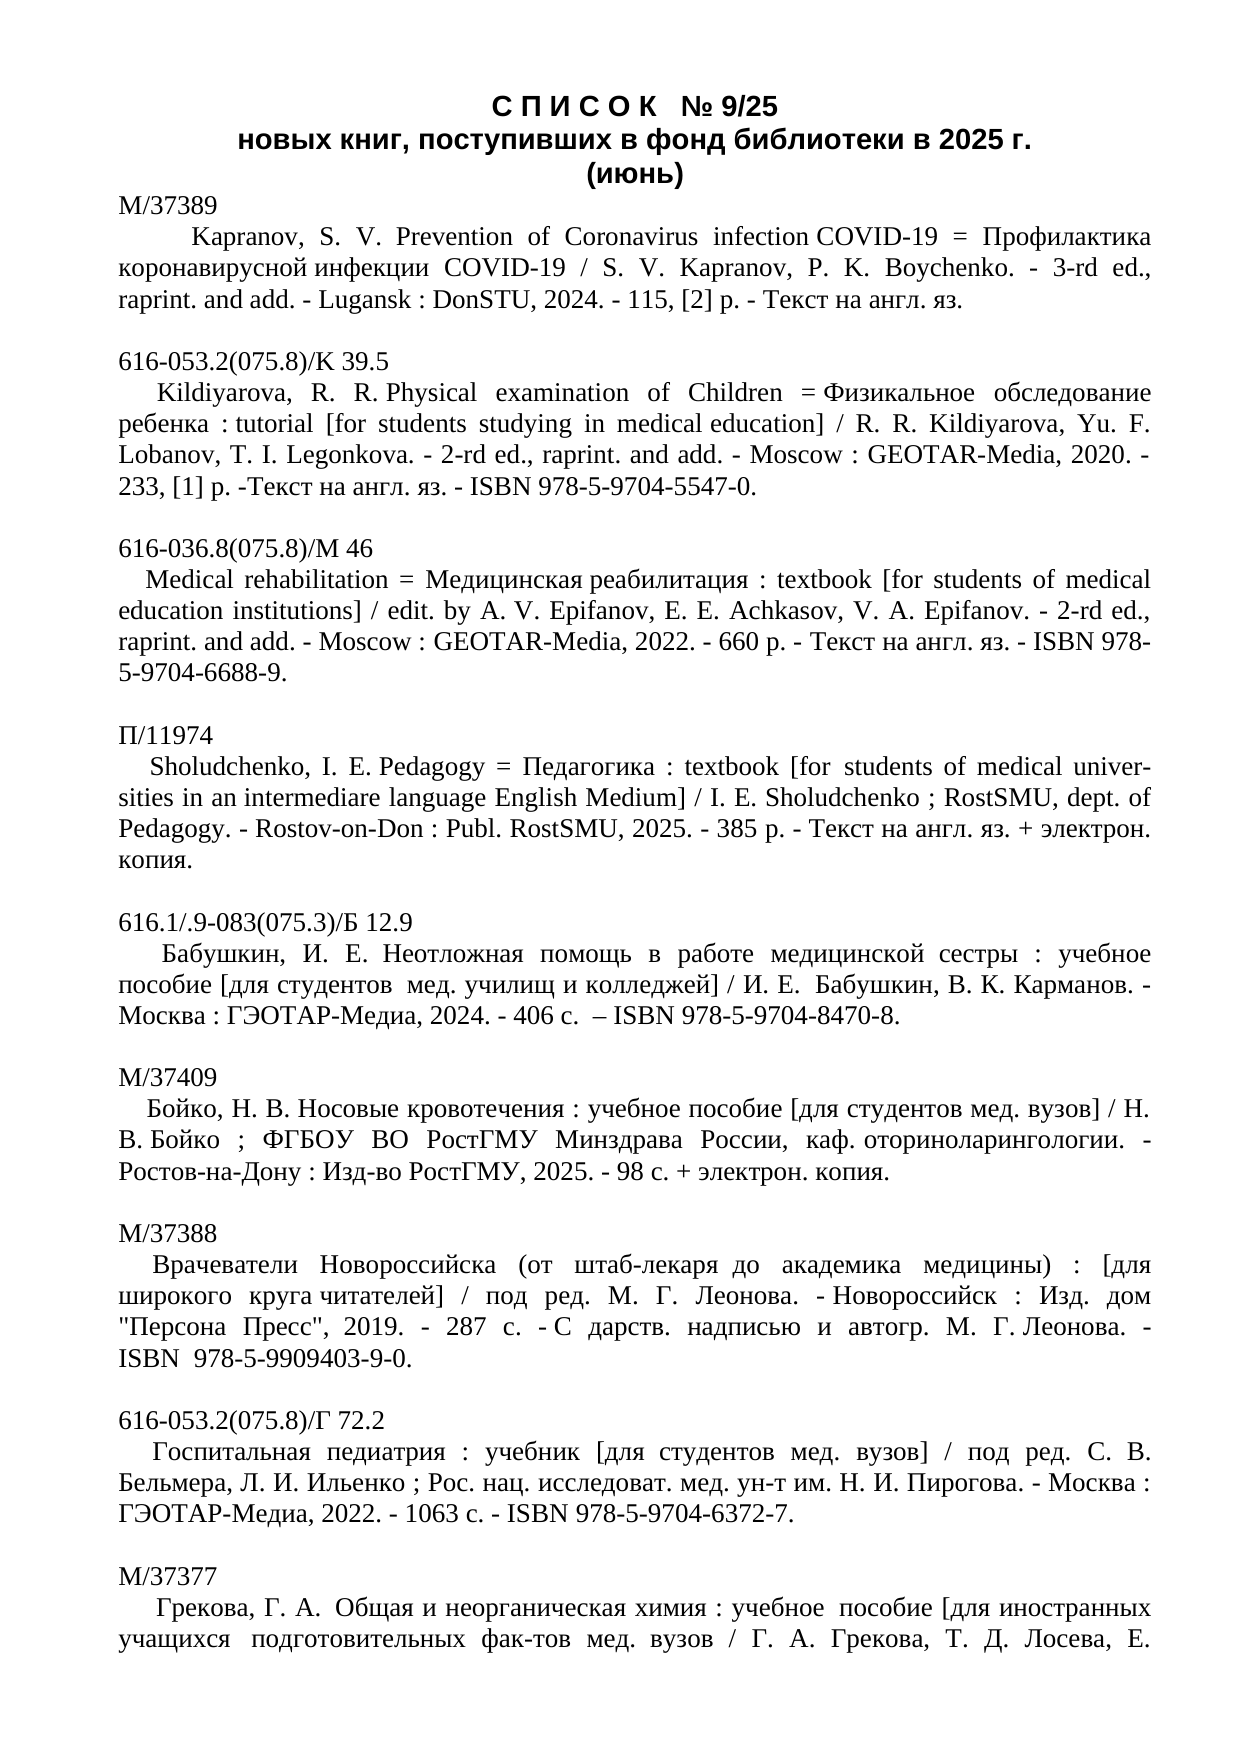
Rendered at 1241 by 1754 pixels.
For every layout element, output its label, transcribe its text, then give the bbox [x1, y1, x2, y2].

text Sholudchenko, I. E. Pedagogy = Педагогика : textbook [for students of medical univer-sities in an intermediare language English Medium] / I. E. Sholudchenko ; RostSMU, dept. of Pedagogy. - Rostov-on-Don : Publ. RostSMU, 2025. - 385 p. - Текст на англ. яз. + электрон. копия. [118, 750, 1152, 874]
text Kapranov, S. V. Prevention of Coronavirus infection COVID-19 = Профилактика коронавирусной инфекции COVID-19 / S. V. Kapranov, P. K. Boychenko. - 3-rd ed., raprint. and add. - Lugansk : DonSTU, 2024. - 115, [2] p. - Текст на англ. яз. [118, 220, 1152, 314]
text М/37388 [118, 1217, 1152, 1248]
text 616-053.2(075.8)/K 39.5 [118, 345, 1152, 376]
text 616.1/.9-083(075.3)/Б 12.9 [118, 906, 1152, 937]
text Бойко, Н. В. Носовые кровотечения : учебное пособие [для студентов мед. вузов] / Н. В. Бойко ; ФГБОУ ВО РостГМУ Минздрава России, каф. оториноларингологии. - Ростов-на-Дону : Изд-во РостГМУ, 2025. - 98 с. + электрон. копия. [118, 1092, 1152, 1186]
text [118, 1591, 1152, 1653]
text Госпитальная педиатрия : учебник [для студентов мед. вузов] / под ред. С. В. Бельмера, Л. И. Ильенко ; Рос. нац. исследоват. мед. ун-т им. Н. И. Пирогова. - Москва : ГЭОТАР-Медиа, 2022. - 1063 с. - ISBN 978-5-9704-6372-7. [118, 1435, 1152, 1528]
text 616-036.8(075.8)/M 46 [118, 532, 1152, 563]
text Врачеватели Новороссийска (от штаб-лекаря до академика медицины) : [для широкого круга читателей] / под ред. М. Г. Леонова. - Новороссийск : Изд. дом "Персона Пресс", 2019. - 287 с. - С дарств. надписью и автогр. М. Г. Леонова. - ISBN 978-5-9909403-9-0. [118, 1248, 1152, 1373]
text М/37377 [118, 1560, 1152, 1591]
text П/11974 [118, 719, 1152, 750]
text Kildiyarova, R. R. Physical examination of Children = Физикальное обследование ребенка : tutorial [for students studying in medical education] / R. R. Kildiyarova, Yu. F. Lobanov, T. I. Legonkova. - 2-rd ed., raprint. and add. - Moscow : GEOTAR-Media, 2020. - 233, [1] p. -Текст на англ. яз. - ISBN 978-5-9704-5547-0. [118, 376, 1152, 501]
text М/37389 [118, 189, 1152, 220]
text М/37409 [118, 1061, 1152, 1092]
text Medical rehabilitation = Медицинская реабилитация : textbook [for students of medical education institutions] / edit. by A. V. Epifanov, E. E. Achkasov, V. A. Epifanov. - 2-rd ed., raprint. and add. - Moscow : GEOTAR-Media, 2022. - 660 p. - Текст на англ. яз. - ISBN 978-5-9704-6688-9. [118, 563, 1152, 688]
text 616-053.2(075.8)/Г 72.2 [118, 1404, 1152, 1435]
text (июнь) [118, 156, 1152, 189]
text новых книг, поступивших в фонд библиотеки в 2025 г. [118, 122, 1152, 156]
text С П И С О К № 9/25 [118, 89, 1152, 122]
text Бабушкин, И. Е. Неотложная помощь в работе медицинской сестры : учебное пособие [для студентов мед. училищ и колледжей] / И. Е. Бабушкин, В. К. Карманов. - Москва : ГЭОТАР-Медиа, 2024. - 406 с. – ISBN 978-5-9704-8470-8. [118, 937, 1152, 1030]
